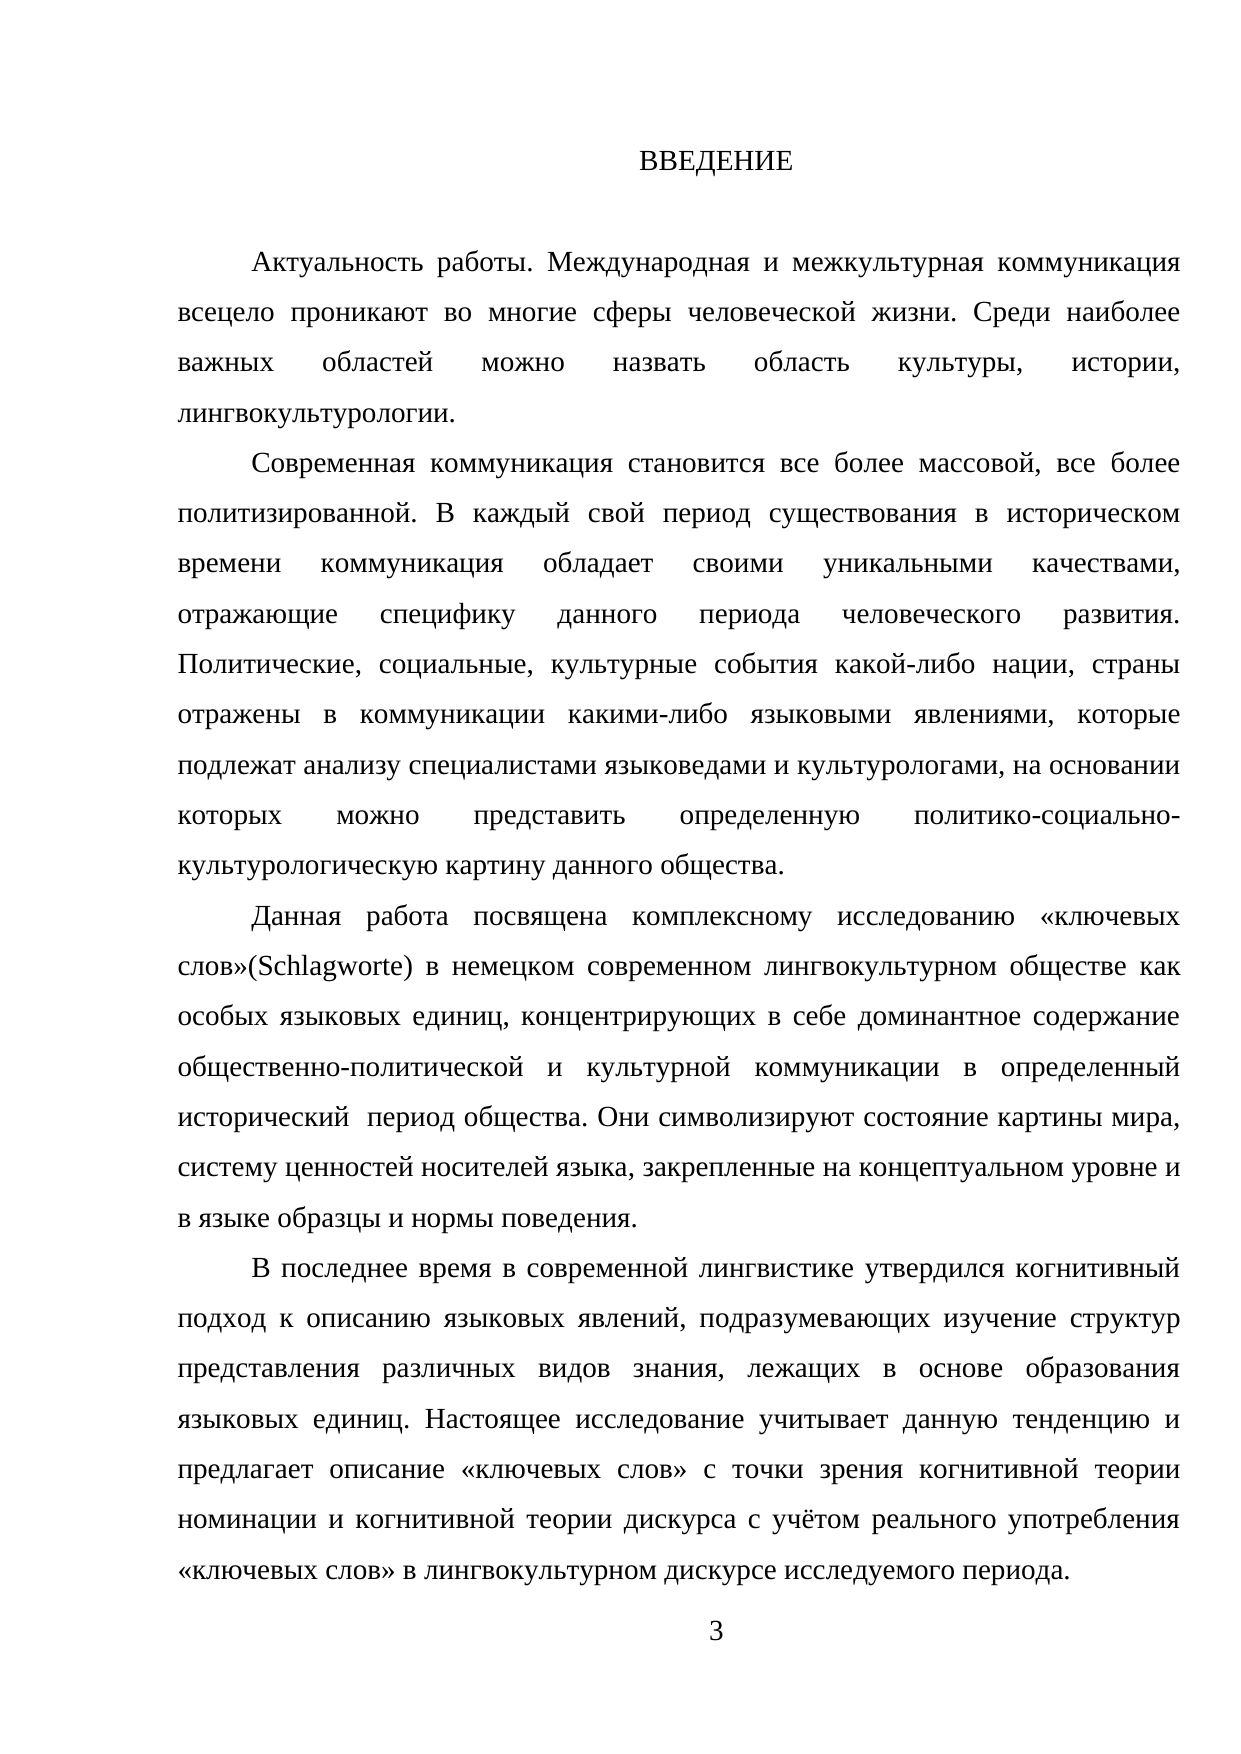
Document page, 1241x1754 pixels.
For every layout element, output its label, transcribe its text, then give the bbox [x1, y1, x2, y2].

text В последнее время в современной лингвистике утвердился когнитивный подход к описанию языковых явлений, подразумевающих изучение структур представления различных видов знания, лежащих в основе образования языковых единиц. Настоящее исследование учитывает данную тенденцию и предлагает описание «ключевых слов» с точки зрения когнитивной теории номинации и когнитивной теории дискурса с учётом реального употребления «ключевых слов» в лингвокультурном дискурсе исследуемого периода. [177, 1250, 1181, 1585]
text Современная коммуникация становится все более массовой, все более политизированной. В каждый свой период существования в историческом времени коммуникация обладает своими уникальными качествами, отражающие специфику данного периода человеческого развития. Политические, социальные, культурные события какой-либо нации, страны отражены в коммуникации какими-либо языковыми явлениями, которые подлежат анализу специалистами языковедами и культурологами, на основании которых можно представить определенную политико-социально-культурологическую картину данного общества. [177, 445, 1181, 881]
text Актуальность работы. Международная и межкультурная коммуникация всецело проникают во многие сферы человеческой жизни. Среди наиболее важных областей можно назвать область культуры, истории, лингвокультурологии. [177, 244, 1181, 428]
text Данная работа посвящена комплексному исследованию «ключевых слов»(Schlagworte) в немецком современном лингвокультурном обществе как особых языковых единиц, концентрирующих в себе доминантное содержание общественно-политической и культурной коммуникации в определенный исторический период общества. Они символизируют состояние картины мира, систему ценностей носителей языка, закрепленные на концептуальном уровне и в языке образцы и нормы поведения. [177, 898, 1181, 1233]
subtitle введение [177, 143, 1181, 177]
